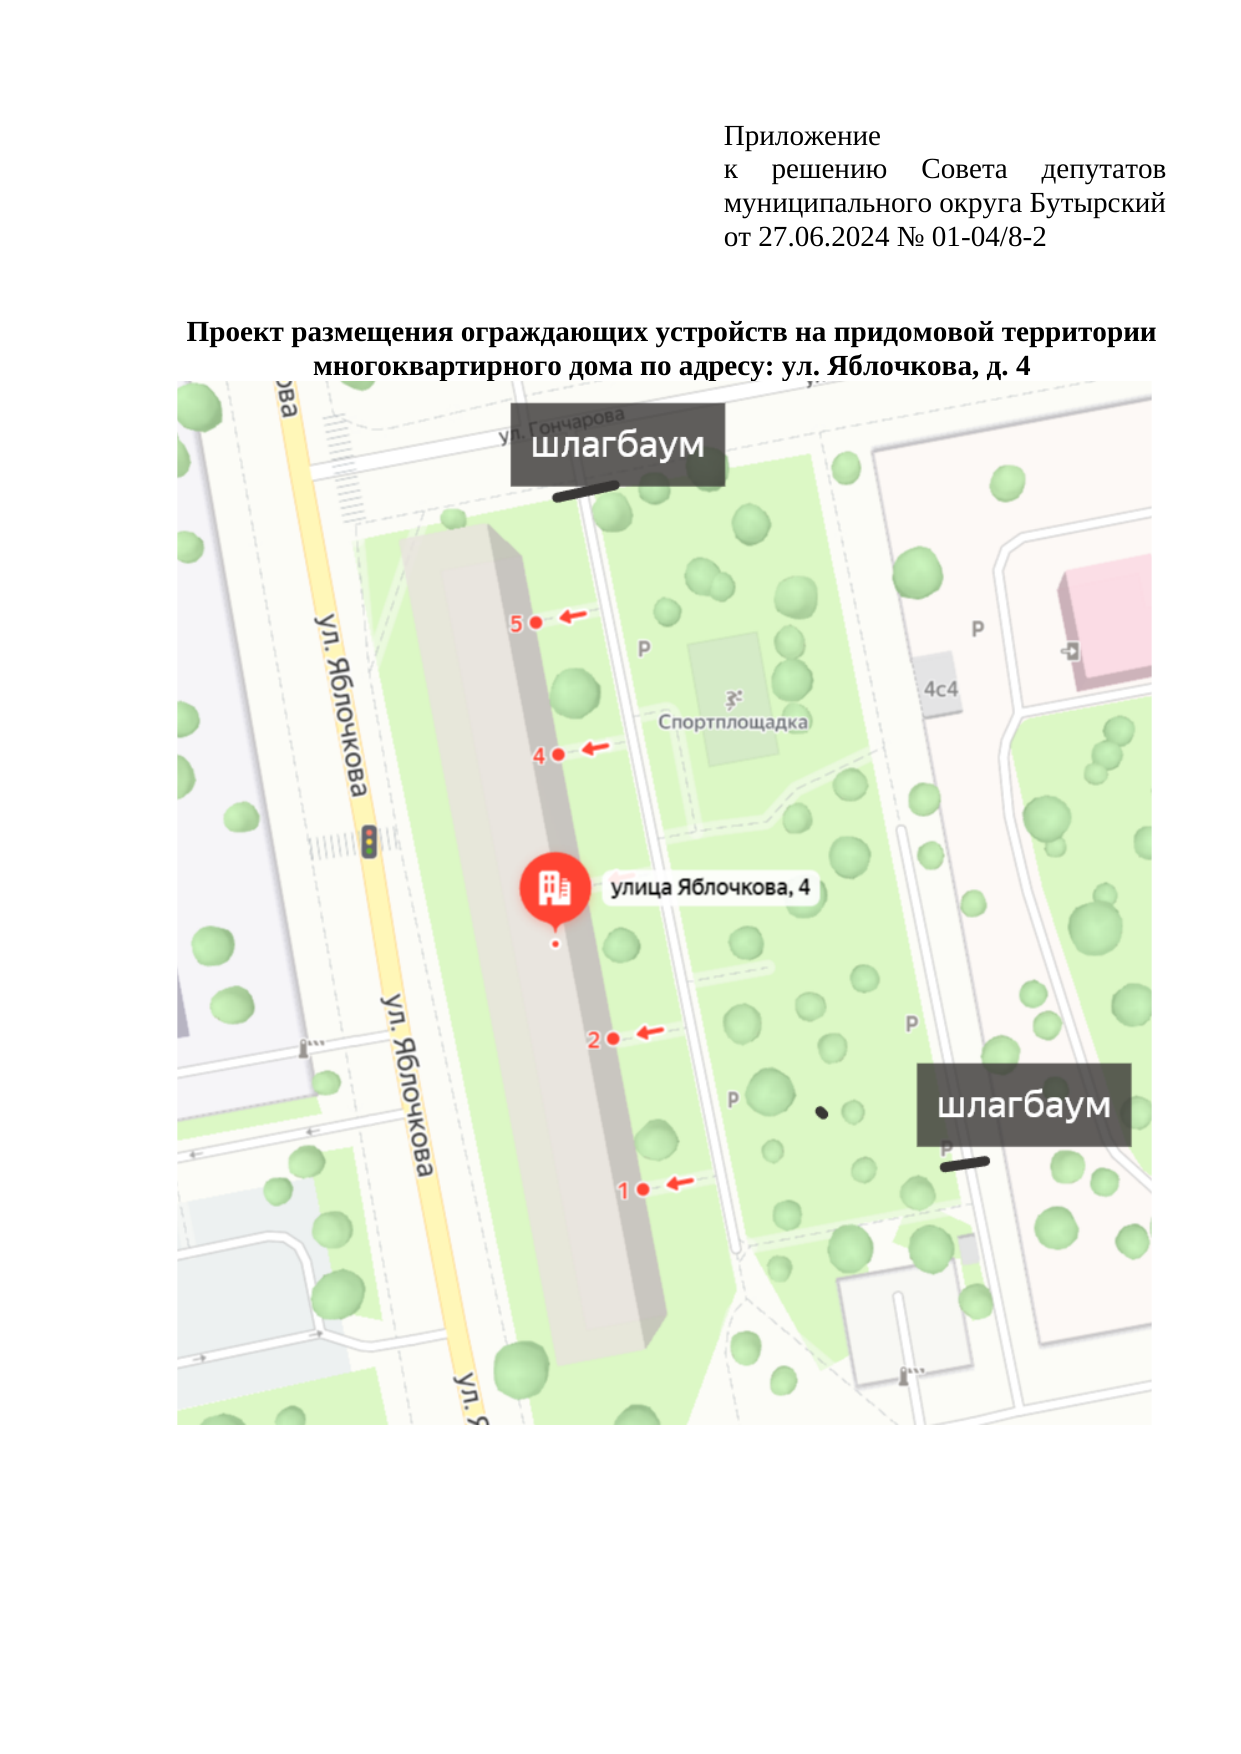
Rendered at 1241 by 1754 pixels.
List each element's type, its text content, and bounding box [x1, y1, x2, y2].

text от 27.06.2024 № 01-04/8-2 [723, 219, 1167, 252]
text Проект размещения ограждающих устройств на придомовой территории многоквартирного дома по адресу: ул. Яблочкова, д. 4 [177, 314, 1167, 382]
text к решению Совета депутатов муниципального округа Бутырский [723, 152, 1167, 219]
picture [177, 381, 1152, 1425]
text Приложение [723, 118, 1167, 152]
